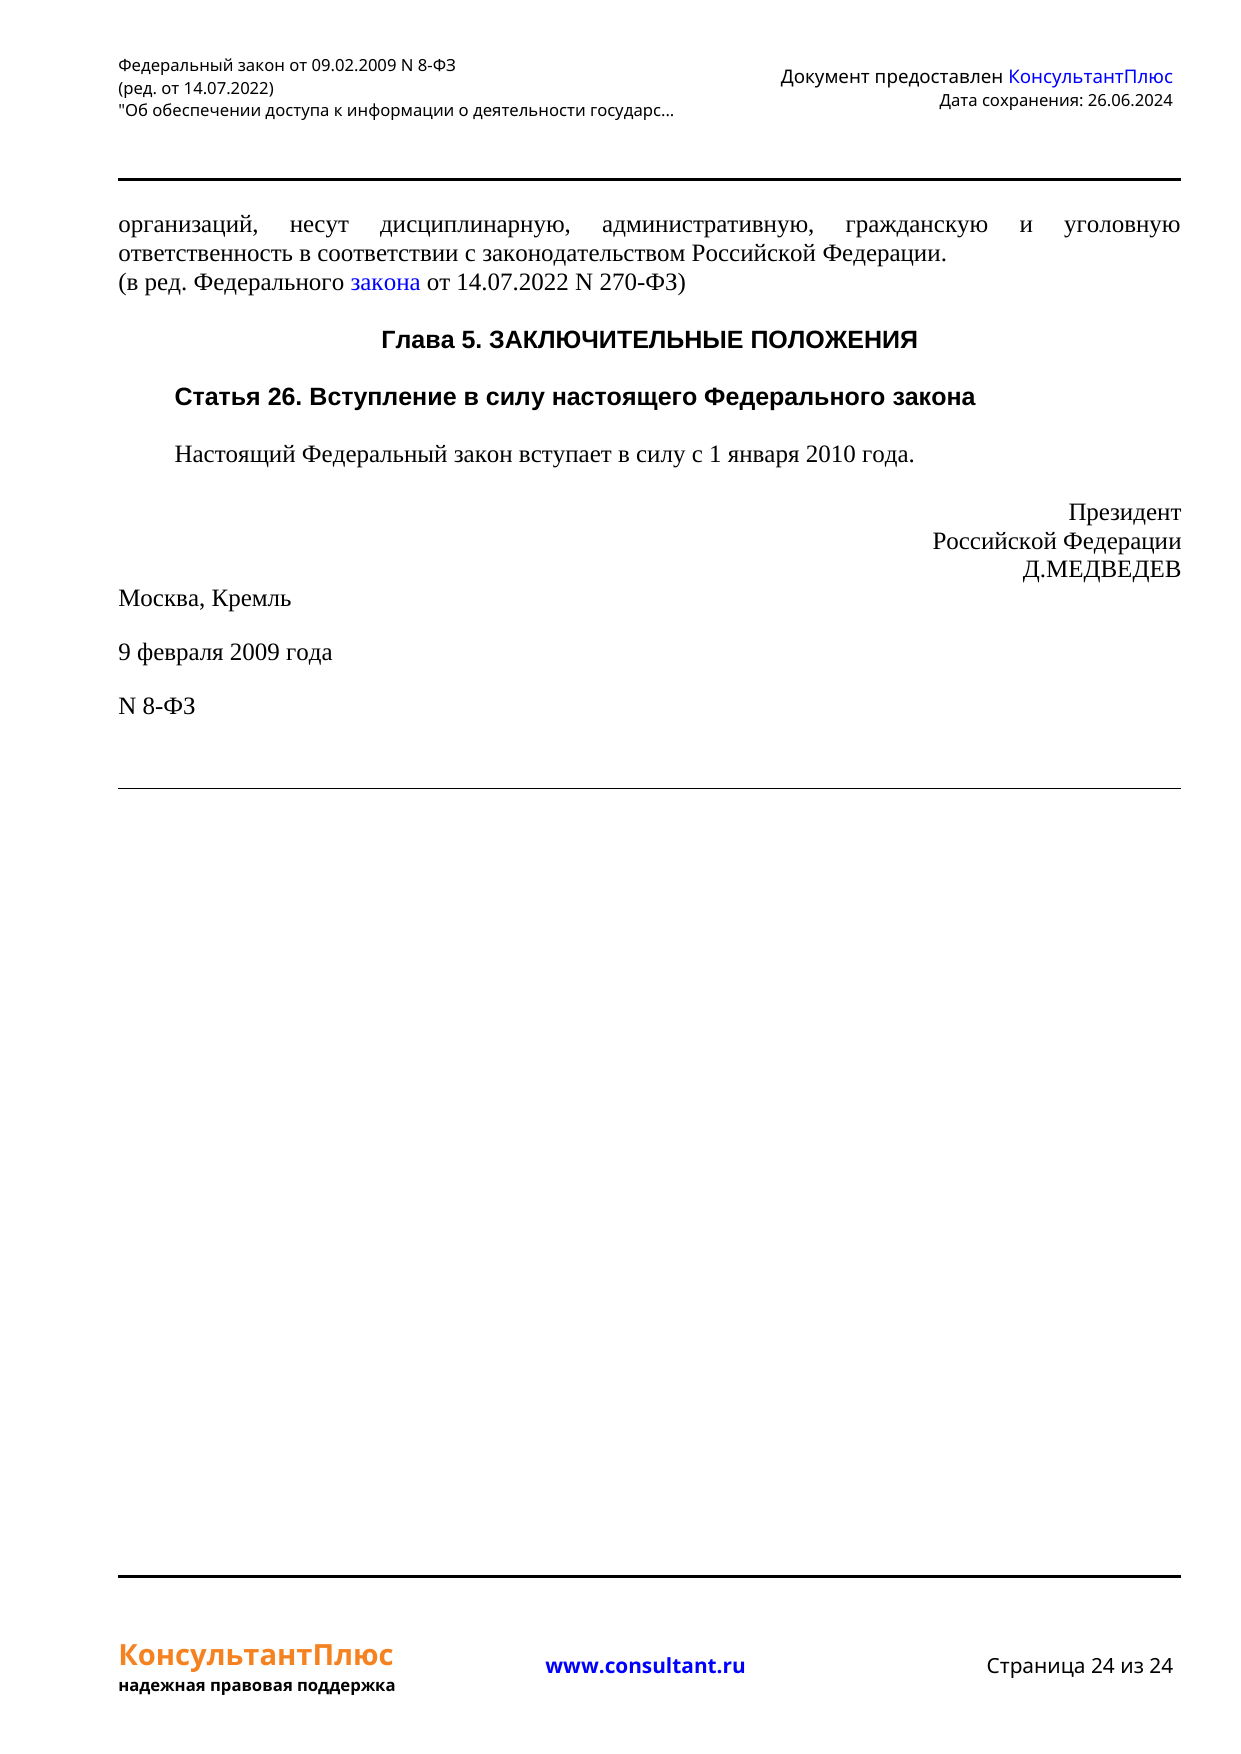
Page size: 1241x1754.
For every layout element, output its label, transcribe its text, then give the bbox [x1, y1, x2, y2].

text N 8-ФЗ [118, 691, 1181, 719]
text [118, 209, 1181, 267]
title Статья 26. Вступление в силу настоящего Федерального закона [118, 382, 1181, 411]
text Д.МЕДВЕДЕВ [118, 554, 1181, 583]
text (в ред. Федерального закона от 14.07.2022 N 270-ФЗ) [118, 267, 1181, 296]
text Настоящий Федеральный закон вступает в силу с 1 января 2010 года. [118, 439, 1181, 468]
text Российской Федерации [118, 526, 1181, 554]
text 9 февраля 2009 года [118, 637, 1181, 666]
title Глава 5. ЗАКЛЮЧИТЕЛЬНЫЕ ПОЛОЖЕНИЯ [118, 324, 1181, 353]
text Президент [118, 497, 1181, 526]
text Москва, Кремль [118, 583, 1181, 612]
